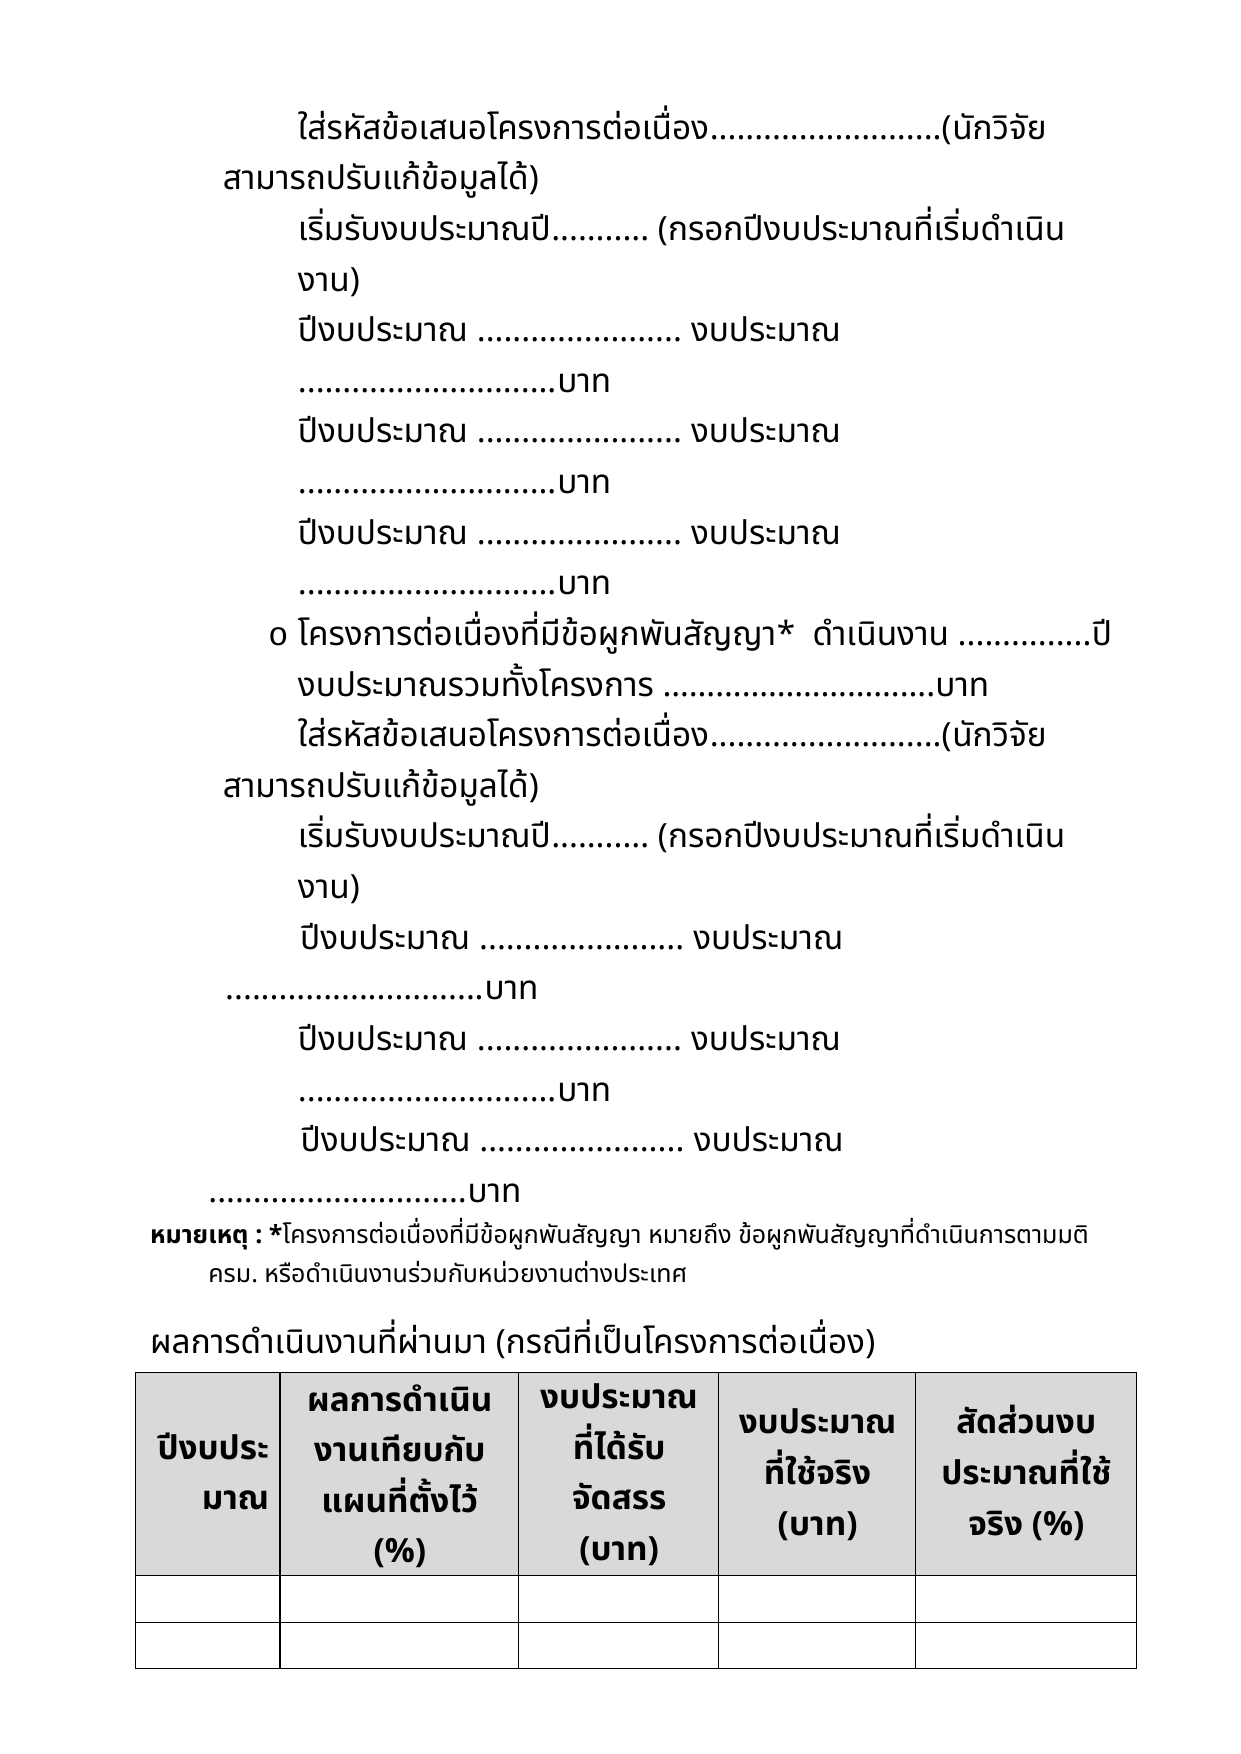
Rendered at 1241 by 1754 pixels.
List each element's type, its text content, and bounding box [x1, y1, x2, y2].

table_cell [281, 1623, 518, 1668]
table_header ปีงบประมาณ [136, 1373, 279, 1575]
table_cell [519, 1623, 718, 1668]
table_cell [719, 1623, 915, 1668]
table_header งบประมาณที่ได้รับจัดสรร (บาท) [519, 1373, 718, 1575]
table_header สัดส่วนงบประมาณที่ใช้จริง (%) [916, 1373, 1136, 1575]
table_header งบประมาณที่ใช้จริง (บาท) [719, 1373, 915, 1575]
table_cell [281, 1576, 518, 1622]
text ปีงบประมาณ ....................... งบประมาณ .............................บาท [208, 1116, 1122, 1217]
text ปีงบประมาณ ....................... งบประมาณ .............................บาท [298, 407, 1122, 508]
list โครงการต่อเนื่องที่มีข้อผูกพันสัญญา* ดำเนินงาน ...............ปี [268, 610, 1122, 660]
text ผลการดำเนินงานที่ผ่านมา (กรณีที่เป็นโครงการต่อเนื่อง) [150, 1318, 1122, 1368]
table_cell [136, 1623, 279, 1668]
text ใส่รหัสข้อเสนอโครงการต่อเนื่อง..........................(นักวิจัยสามารถปรับแก้ข้อมูลได้) [223, 103, 1122, 205]
text งบประมาณรวมทั้งโครงการ ………………………….บาท [298, 660, 1122, 711]
table_cell [719, 1576, 915, 1622]
text หมายเหตุ : *โครงการต่อเนื่องที่มีข้อผูกพันสัญญา หมายถึง ข้อผูกพันสัญญาที่ดำเนินการตามมติ ครม. หรือดำเนินงานร่วมกับหน่วยงานต่างประเทศ [150, 1217, 1122, 1293]
text ปีงบประมาณ ....................... งบประมาณ .............................บาท [298, 1015, 1122, 1116]
text เริ่มรับงบประมาณปี........... (กรอกปีงบประมาณที่เริ่มดำเนินงาน) [298, 812, 1122, 913]
text ปีงบประมาณ ....................... งบประมาณ .............................บาท [225, 913, 1122, 1015]
text ใส่รหัสข้อเสนอโครงการต่อเนื่อง..........................(นักวิจัยสามารถปรับแก้ข้อมูลได้) [223, 711, 1122, 812]
table_cell [136, 1576, 279, 1622]
table_cell [916, 1623, 1136, 1668]
table_header ผลการดำเนินงานเทียบกับแผนที่ตั้งไว้ (%) [281, 1373, 518, 1575]
text ปีงบประมาณ ....................... งบประมาณ .............................บาท [298, 306, 1122, 407]
text เริ่มรับงบประมาณปี........... (กรอกปีงบประมาณที่เริ่มดำเนินงาน) [298, 205, 1122, 306]
text ปีงบประมาณ ....................... งบประมาณ .............................บาท [298, 508, 1122, 610]
table_cell [916, 1576, 1136, 1622]
table_cell [519, 1576, 718, 1622]
